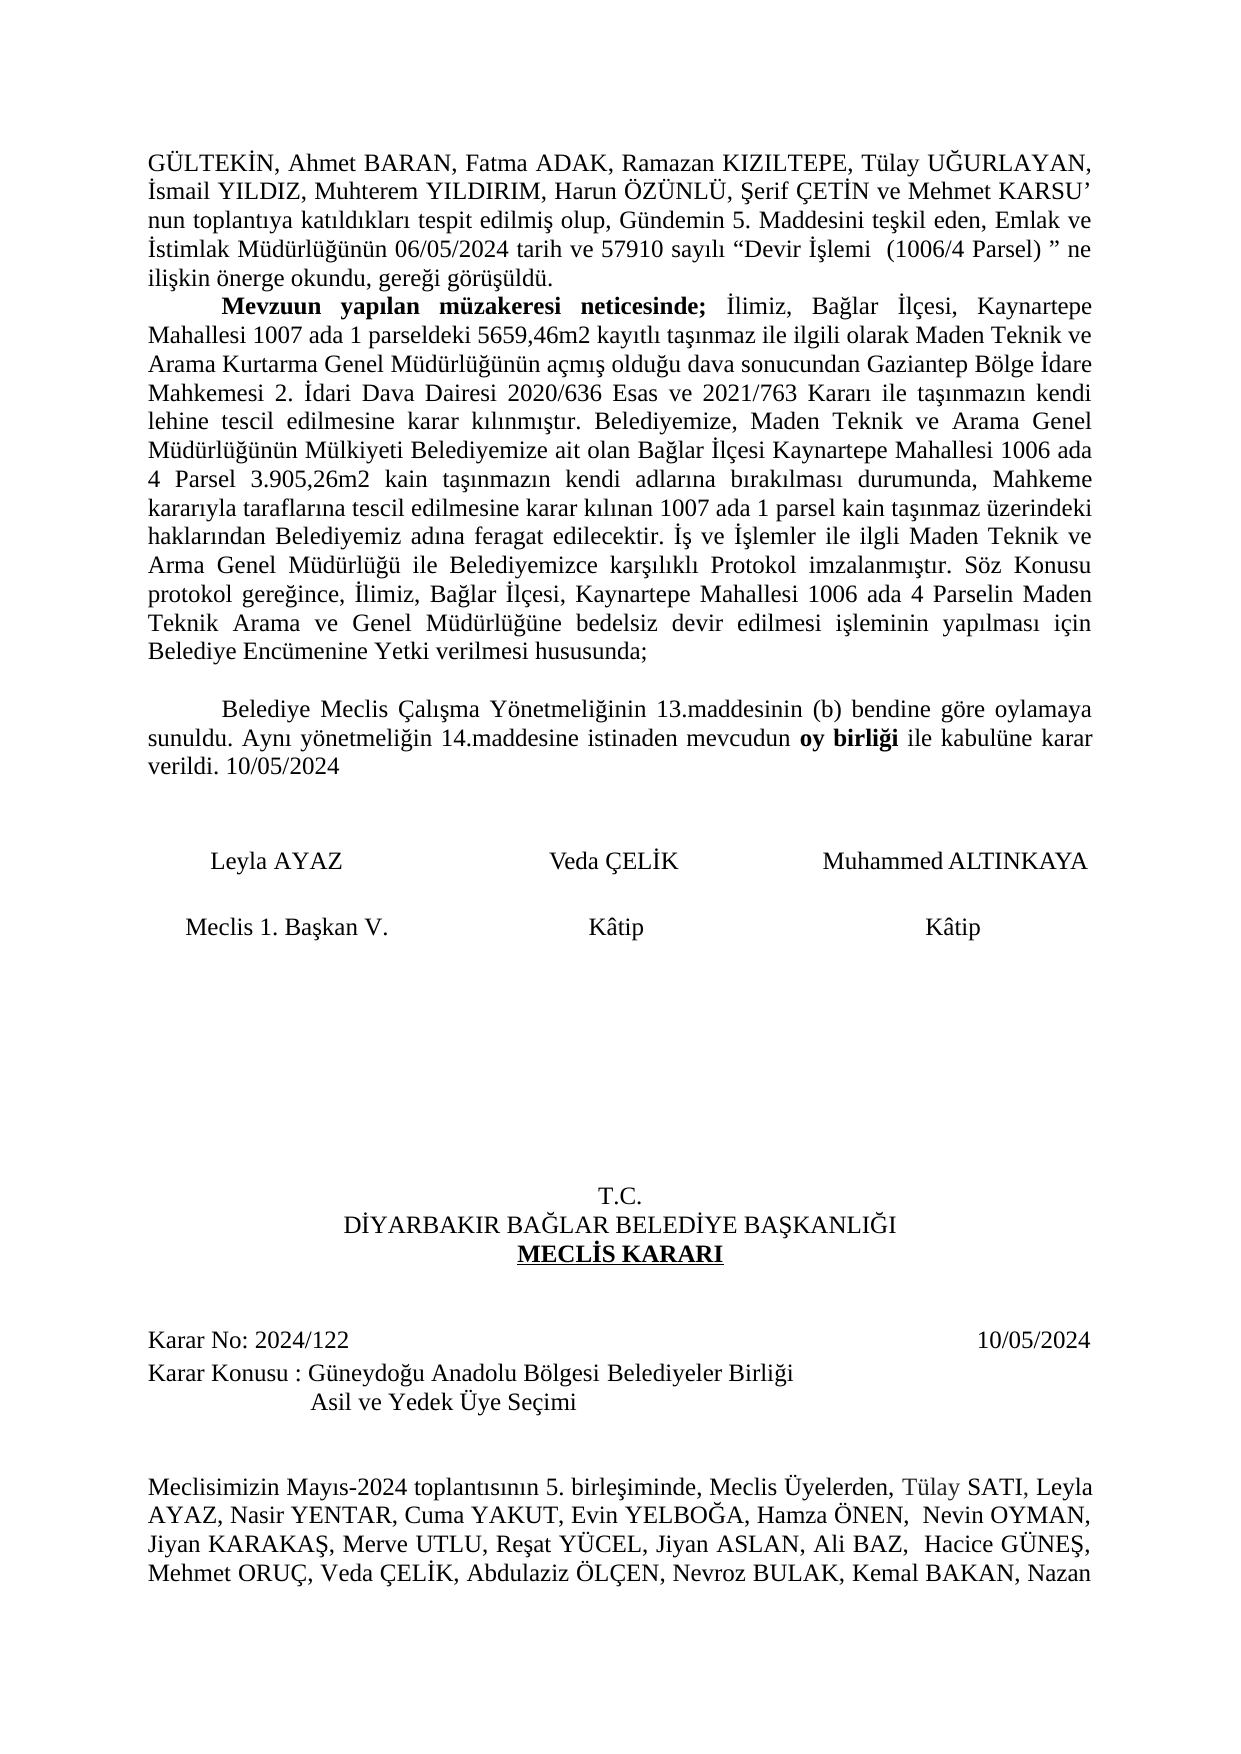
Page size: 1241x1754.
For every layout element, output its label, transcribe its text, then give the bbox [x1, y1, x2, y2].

text Karar No: 2024/122 10/05/2024 Karar Konusu : Güneydoğu Anadolu Bölgesi Belediyeler Birliği [148, 1325, 1093, 1387]
text Belediye Meclis Çalışma Yönetmeliğinin 13.maddesinin (b) bendine göre oylamaya sunuldu. Aynı yönetmeliğin 14.maddesine istinaden mevcudun oy birliği ile kabulüne karar verildi. 10/05/2024 [148, 694, 1093, 780]
text Leyla AYAZ Veda ÇELİK Muhammed ALTINKAYA Meclis 1. Başkan V. Kâtip Kâtip [148, 846, 1093, 941]
text T.C. [148, 1181, 1093, 1210]
text Asil ve Yedek Üye Seçimi [148, 1387, 1093, 1416]
text DİYARBAKIR BAĞLAR BELEDİYE BAŞKANLIĞI [148, 1210, 1093, 1239]
text Mevzuun yapılan müzakeresi neticesinde; İlimiz, Bağlar İlçesi, Kaynartepe Mahallesi 1007 ada 1 parseldeki 5659,46m2 kayıtlı taşınmaz ile ilgili olarak Maden Teknik ve Arama Kurtarma Genel Müdürlüğünün açmış olduğu dava sonucundan Gaziantep Bölge İdare Mahkemesi 2. İdari Dava Dairesi 2020/636 Esas ve 2021/763 Kararı ile taşınmazın kendi lehine tescil edilmesine karar kılınmıştır. Belediyemize, Maden Teknik ve Arama Genel Müdürlüğünün Mülkiyeti Belediyemize ait olan Bağlar İlçesi Kaynartepe Mahallesi 1006 ada 4 Parsel 3.905,26m2 kain taşınmazın kendi adlarına bırakılması durumunda, Mahkeme kararıyla taraflarına tescil edilmesine karar kılınan 1007 ada 1 parsel kain taşınmaz üzerindeki haklarından Belediyemiz adına feragat edilecektir. İş ve İşlemler ile ilgli Maden Teknik ve Arma Genel Müdürlüğü ile Belediyemizce karşılıklı Protokol imzalanmıştır. Söz Konusu protokol gereğince, İlimiz, Bağlar İlçesi, Kaynartepe Mahallesi 1006 ada 4 Parselin Maden Teknik Arama ve Genel Müdürlüğüne bedelsiz devir edilmesi işleminin yapılması için Belediye Encümenine Yetki verilmesi hususunda; [148, 291, 1093, 665]
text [148, 1472, 1093, 1587]
text MECLİS KARARI [148, 1239, 1093, 1268]
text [148, 148, 1093, 291]
